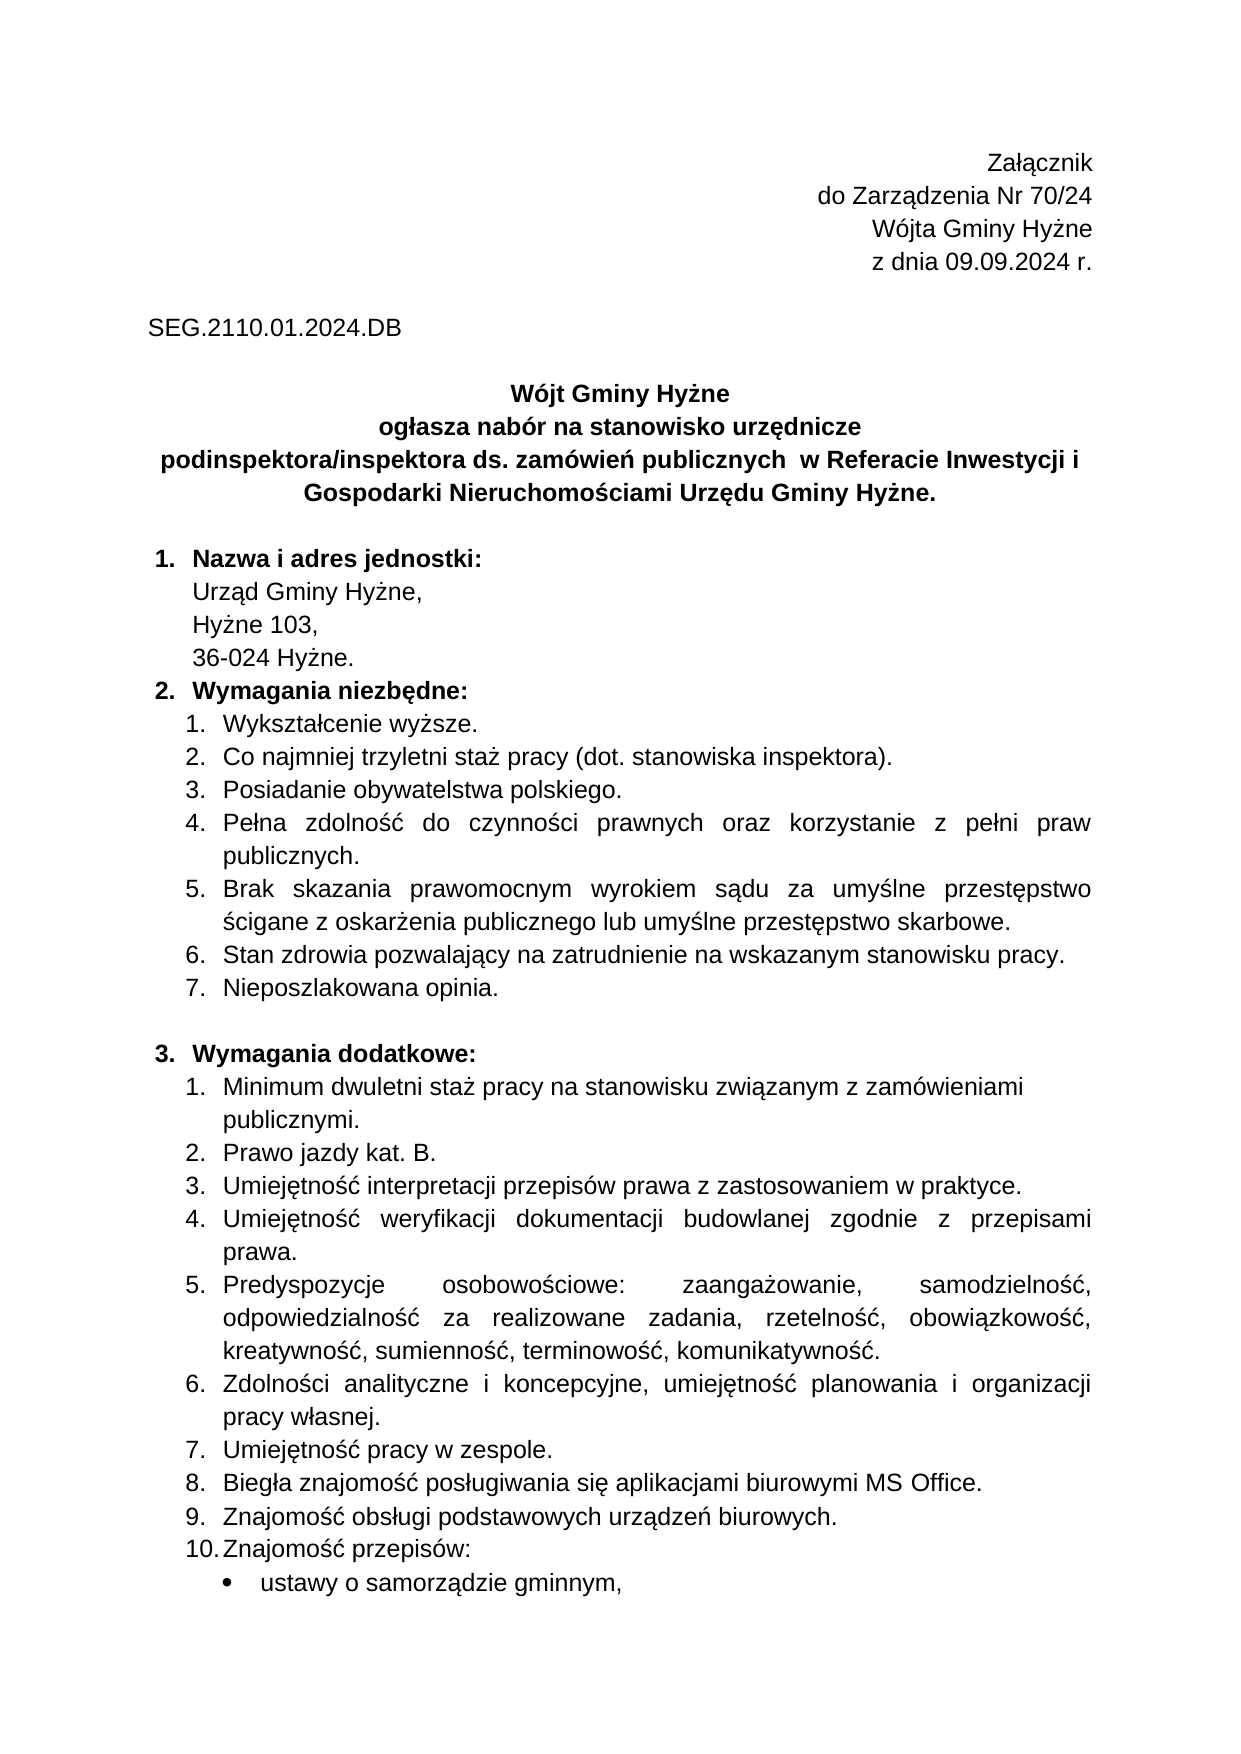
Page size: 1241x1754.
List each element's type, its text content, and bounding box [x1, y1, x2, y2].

text do Zarządzenia Nr 70/24 [148, 181, 1093, 209]
list Umiejętność pracy w zespole. [185, 1435, 1093, 1464]
list Biegła znajomość posługiwania się aplikacjami biurowymi MS Office. [185, 1468, 1093, 1497]
text podinspektora/inspektora ds. zamówień publicznych w Referacie Inwestycji i Gospodarki Nieruchomościami Urzędu Gminy Hyżne. [148, 445, 1093, 507]
text Wójta Gminy Hyżne [148, 214, 1093, 242]
list Wykształcenie wyższe. [185, 709, 1093, 738]
list Prawo jazdy kat. B. [185, 1138, 1093, 1167]
list Znajomość przepisów: [185, 1534, 1093, 1563]
text ogłasza nabór na stanowisko urzędnicze [148, 412, 1093, 441]
list Wymagania niezbędne: [154, 676, 1093, 705]
text Wójt Gminy Hyżne [148, 379, 1093, 407]
list Wymagania dodatkowe: [154, 1039, 1093, 1068]
list Minimum dwuletni staż pracy na stanowisku związanym z zamówieniami publicznymi. [185, 1072, 1093, 1134]
text SEG.2110.01.2024.DB [148, 313, 1093, 341]
list Posiadanie obywatelstwa polskiego. [185, 775, 1093, 804]
list Co najmniej trzyletni staż pracy (dot. stanowiska inspektora). [185, 742, 1093, 771]
list Umiejętność interpretacji przepisów prawa z zastosowaniem w praktyce. [185, 1171, 1093, 1200]
text Załącznik [148, 148, 1093, 176]
text z dnia 09.09.2024 r. [148, 247, 1093, 275]
list Stan zdrowia pozwalający na zatrudnienie na wskazanym stanowisku pracy. [185, 940, 1093, 969]
list Pełna zdolność do czynności prawnych oraz korzystanie z pełni praw publicznych. [185, 808, 1093, 870]
list Urząd Gminy Hyżne, [192, 577, 1093, 606]
list Brak skazania prawomocnym wyrokiem sądu za umyślne przestępstwo ścigane z oskarżenia publicznego lub umyślne przestępstwo skarbowe. [185, 874, 1093, 936]
list Nazwa i adres jednostki: [154, 544, 1093, 573]
list ustawy o samorządzie gminnym, [223, 1567, 1093, 1596]
list Predyspozycje osobowościowe: zaangażowanie, samodzielność, odpowiedzialność za realizowane zadania, rzetelność, obowiązkowość, kreatywność, sumienność, terminowość, komunikatywność. [185, 1270, 1093, 1365]
list Zdolności analityczne i koncepcyjne, umiejętność planowania i organizacji pracy własnej. [185, 1369, 1093, 1431]
list Hyżne 103, [192, 610, 1093, 639]
list 36-024 Hyżne. [192, 643, 1093, 672]
list Umiejętność weryfikacji dokumentacji budowlanej zgodnie z przepisami prawa. [185, 1204, 1093, 1266]
list Znajomość obsługi podstawowych urządzeń biurowych. [185, 1501, 1093, 1530]
list Nieposzlakowana opinia. [185, 973, 1093, 1002]
